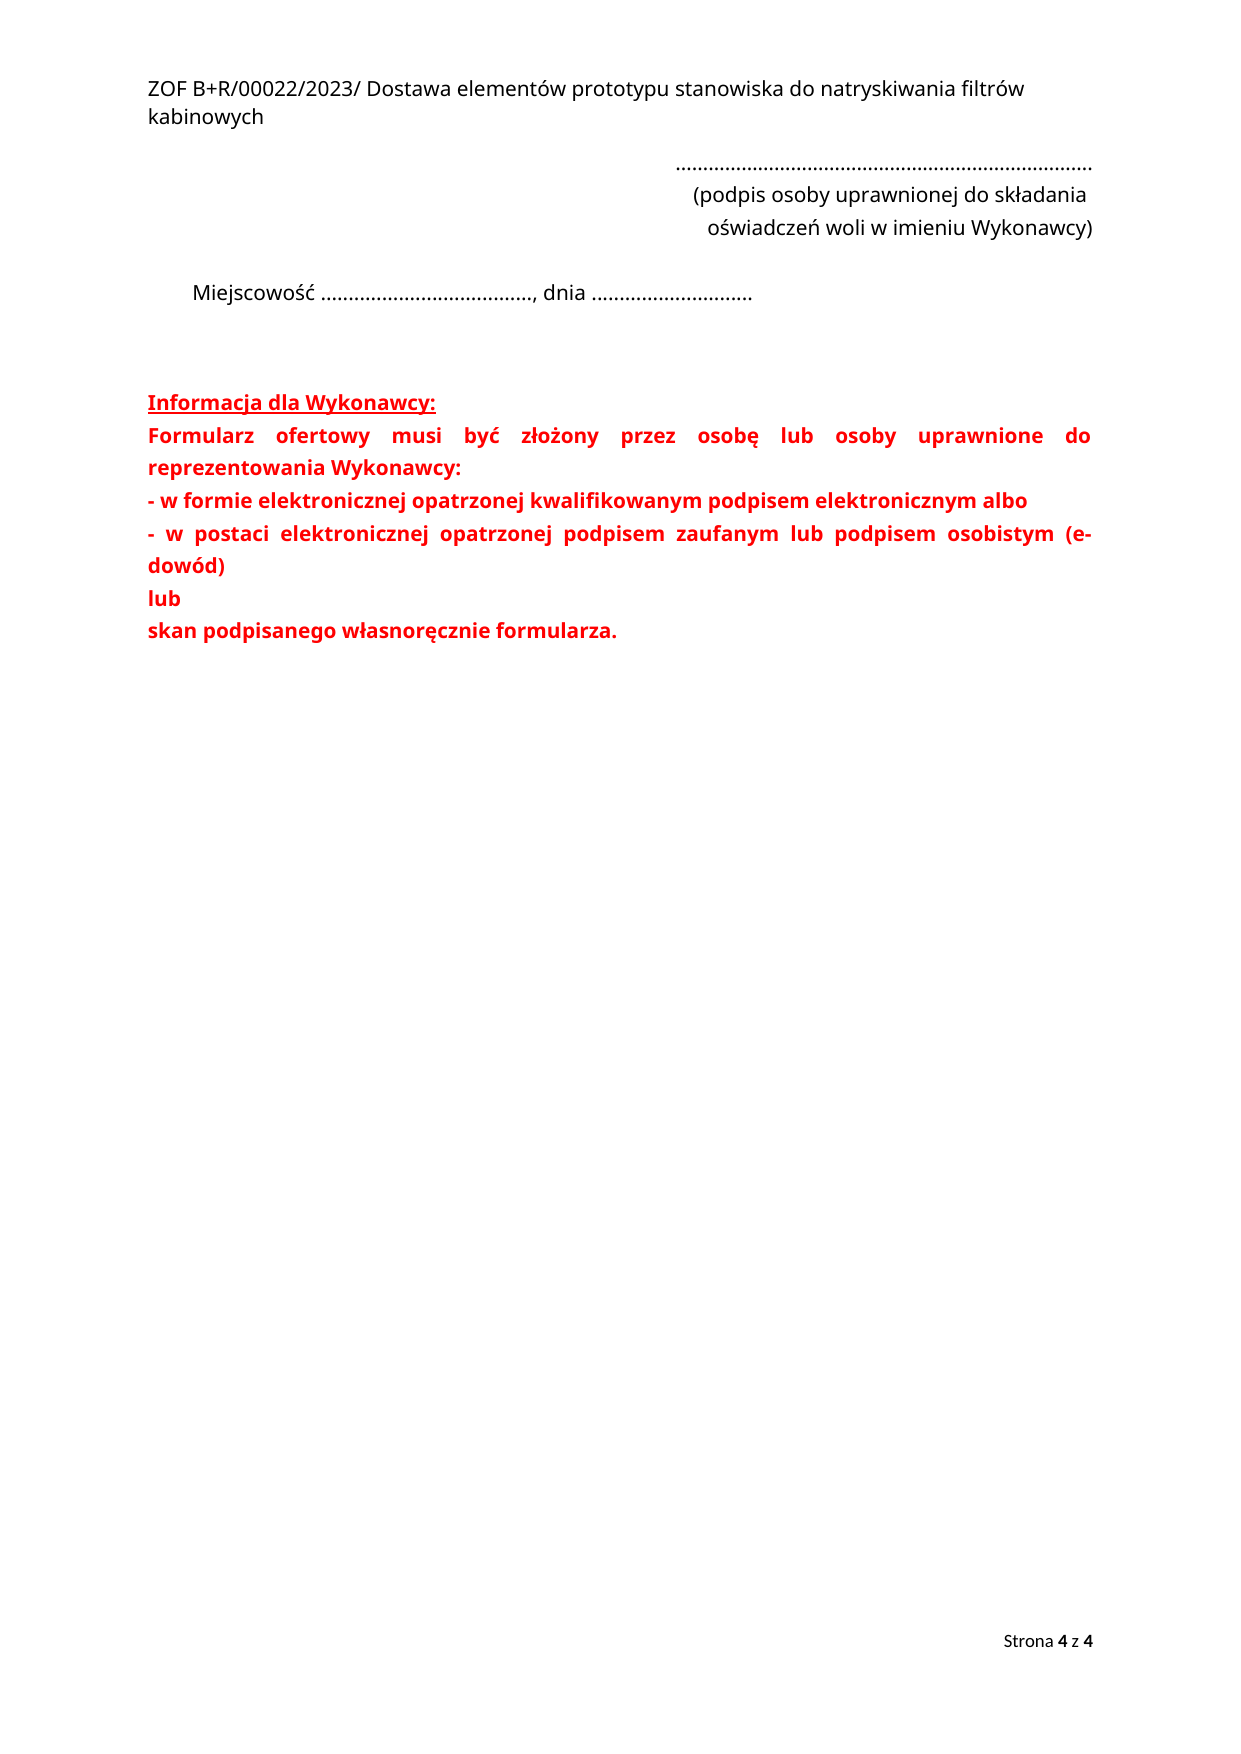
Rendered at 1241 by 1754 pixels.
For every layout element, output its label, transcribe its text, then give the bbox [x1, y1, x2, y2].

text (podpis osoby uprawnionej do składania oświadczeń woli w imieniu Wykonawcy) [192, 180, 1093, 241]
text - w postaci elektronicznej opatrzonej podpisem zaufanym lub podpisem osobistym (e-dowód) [148, 519, 1093, 580]
text Miejscowość ......................................, dnia ............................. [192, 278, 1093, 306]
text Informacja dla Wykonawcy: [148, 388, 1093, 417]
text lub [148, 584, 1093, 612]
text Formularz ofertowy musi być złożony przez osobę lub osoby uprawnione do reprezentowania Wykonawcy: [148, 421, 1093, 482]
text skan podpisanego własnoręcznie formularza. [148, 617, 1093, 645]
text - w formie elektronicznej opatrzonej kwalifikowanym podpisem elektronicznym albo [148, 486, 1093, 514]
text …………………………………………………………………. [192, 148, 1093, 176]
